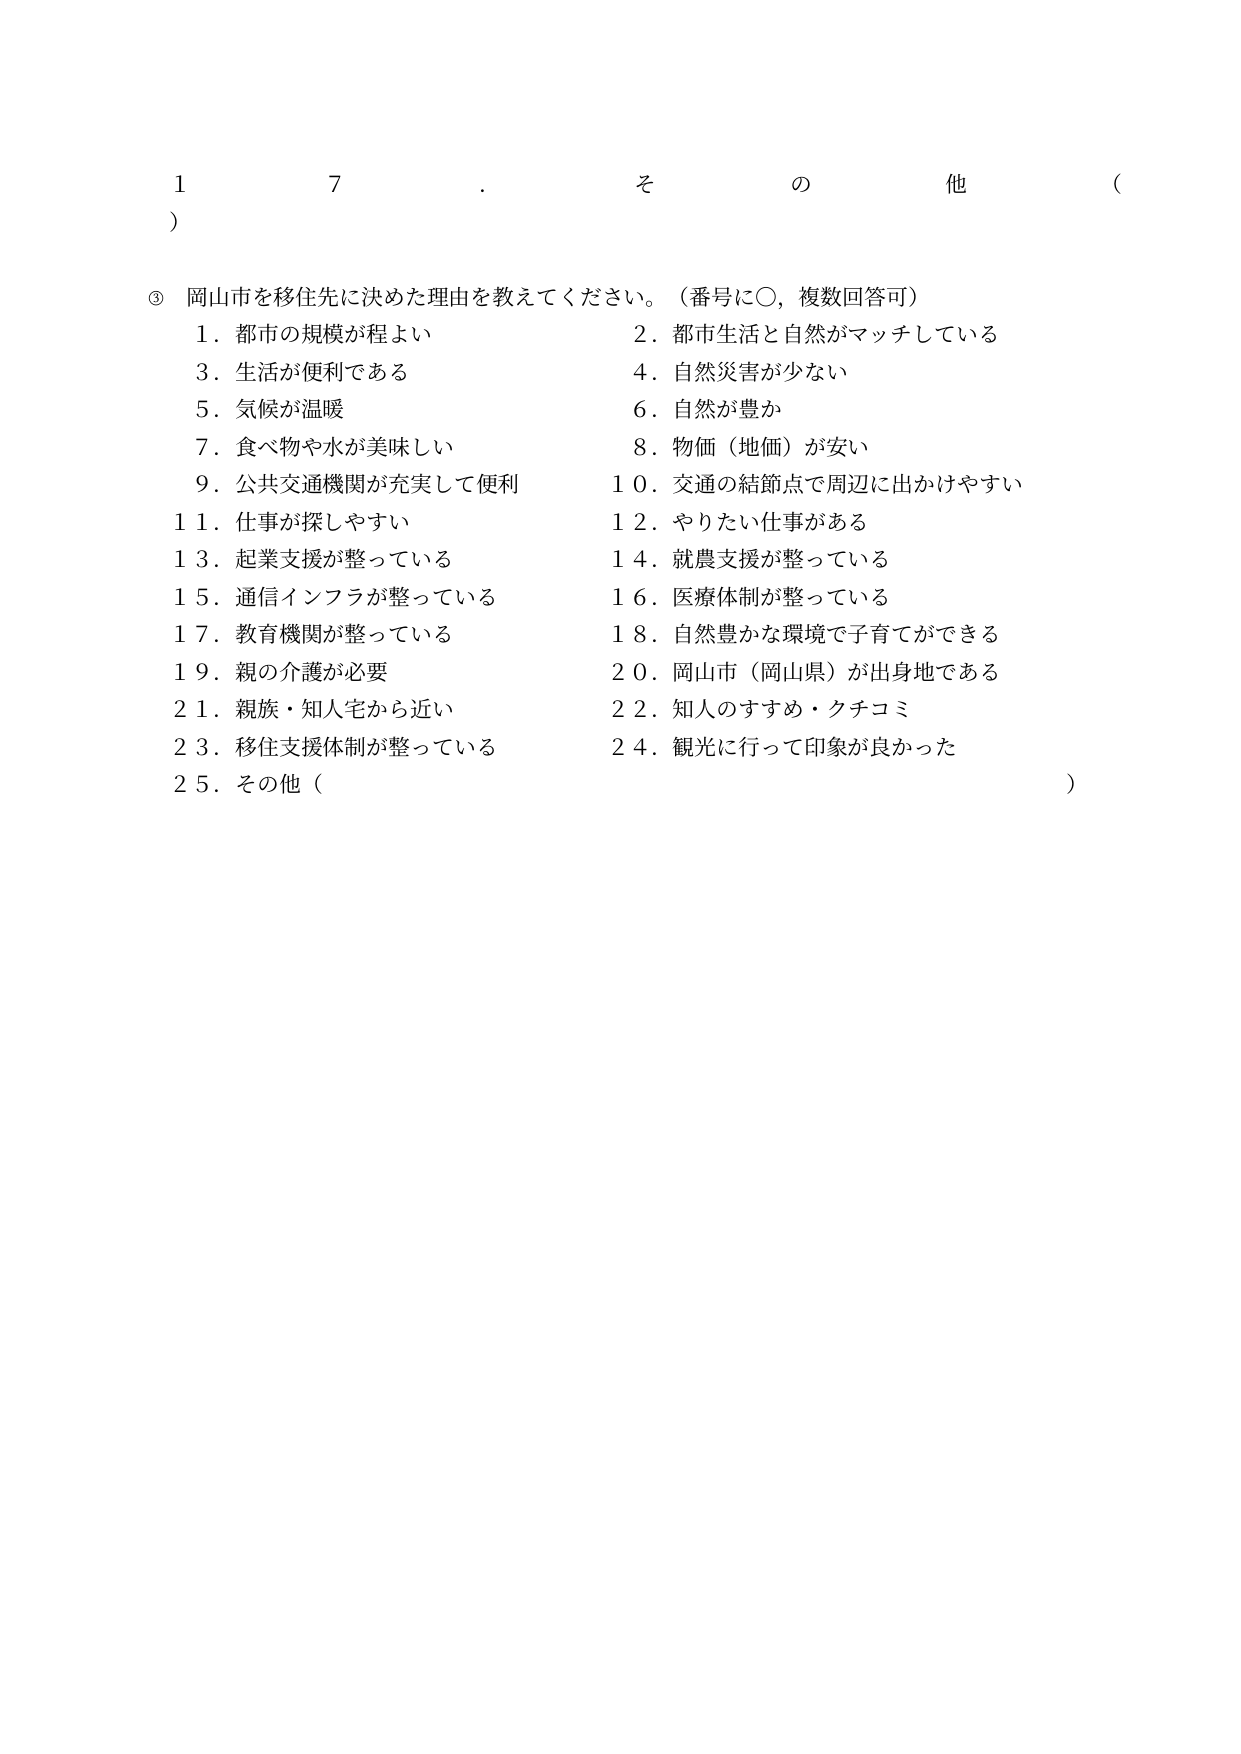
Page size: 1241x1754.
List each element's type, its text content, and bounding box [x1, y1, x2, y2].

text ２５．その他（ ） [148, 764, 1122, 802]
text １．都市の規模が程よい ２．都市生活と自然がマッチしている [148, 314, 1122, 352]
text １５．通信インフラが整っている １６．医療体制が整っている [148, 577, 1122, 614]
text ③ 岡山市を移住先に決めた理由を教えてください。（番号に〇，複数回答可） [148, 277, 1122, 314]
text １７．その他（ ） [148, 164, 1122, 239]
text １７．教育機関が整っている １８．自然豊かな環境で子育てができる [148, 614, 1122, 652]
text １９．親の介護が必要 ２０．岡山市（岡山県）が出身地である [148, 652, 1122, 689]
list ５．気候が温暖 ６．自然が豊か [169, 389, 1122, 427]
text ２３．移住支援体制が整っている ２４．観光に行って印象が良かった [148, 727, 1122, 764]
text １３．起業支援が整っている １４．就農支援が整っている [148, 539, 1122, 577]
text ３．生活が便利である ４．自然災害が少ない [148, 352, 1122, 389]
text ９．公共交通機関が充実して便利 １０．交通の結節点で周辺に出かけやすい [148, 464, 1122, 502]
text １１．仕事が探しやすい １２．やりたい仕事がある [148, 502, 1122, 539]
text ７．食べ物や水が美味しい ８．物価（地価）が安い [148, 427, 1122, 464]
text ２１．親族・知人宅から近い ２２．知人のすすめ・クチコミ [148, 689, 1122, 727]
